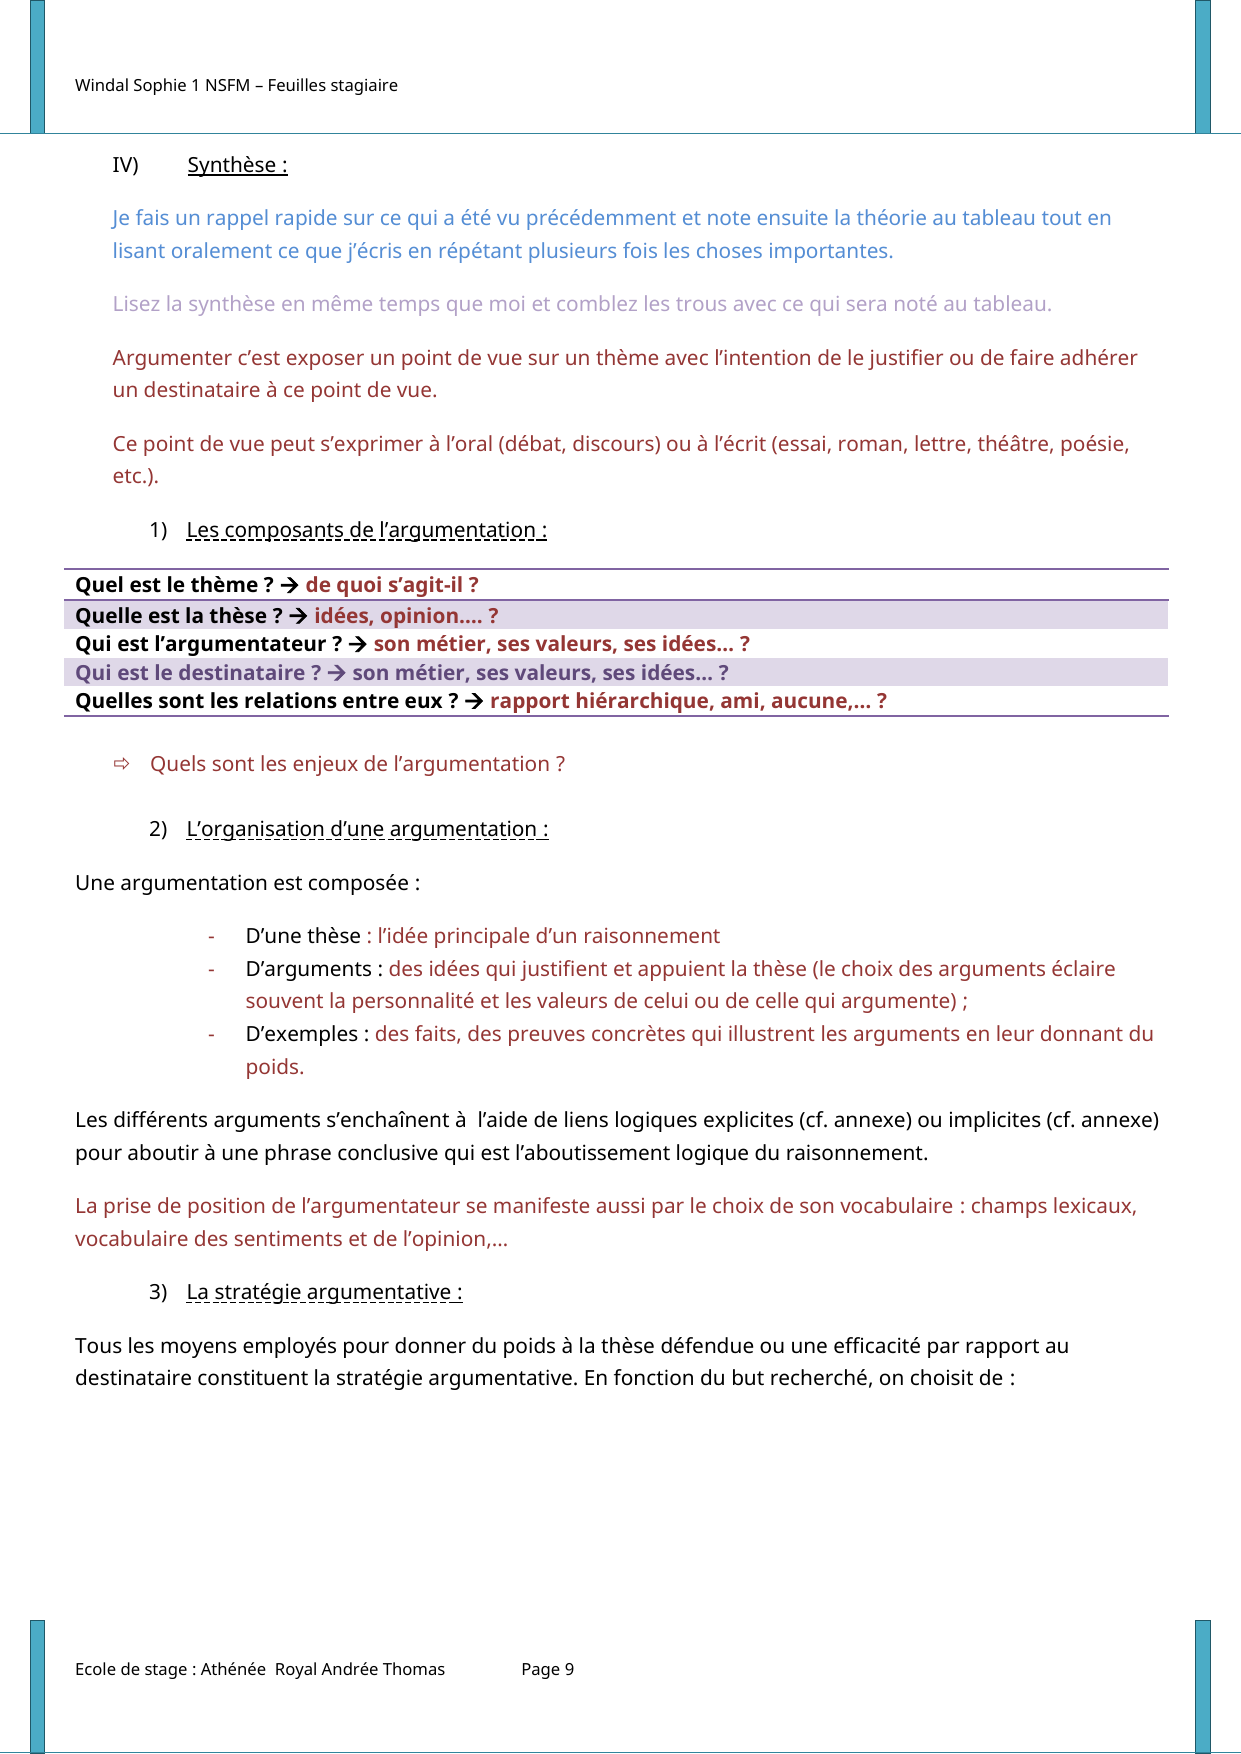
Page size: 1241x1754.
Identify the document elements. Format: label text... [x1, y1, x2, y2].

table_cell Quelles sont les relations entre eux ? rapport hiérarchique, ami, aucune,… ? [64, 686, 1168, 715]
text Lisez la synthèse en même temps que moi et comblez les trous avec ce qui sera noté au tableau. [112, 289, 1165, 318]
text Ce point de vue peut s’exprimer à l’oral (débat, discours) ou à l’écrit (essai, roman, lettre, théâtre, poésie, etc.). [112, 429, 1165, 490]
text La prise de position de l’argumentateur se manifeste aussi par le choix de son vocabulaire : champs lexicaux, vocabulaire des sentiments et de l’opinion,… [75, 1191, 1165, 1252]
list La stratégie argumentative : [149, 1277, 1165, 1306]
table_cell Qui est l’argumentateur ? son métier, ses valeurs, ses idées… ? [64, 629, 1168, 658]
table_cell Quelle est la thèse ? idées, opinion…. ? [64, 601, 1168, 629]
text Les différents arguments s’enchaînent à l’aide de liens logiques explicites (cf. annexe) ou implicites (cf. annexe) pour aboutir à une phrase conclusive qui est l’aboutissement logique du raisonnement. [75, 1105, 1165, 1166]
text Argumenter c’est exposer un point de vue sur un thème avec l’intention de le justifier ou de faire adhérer un destinataire à ce point de vue. [112, 343, 1165, 404]
list Synthèse : [112, 150, 1165, 178]
list D’exemples : des faits, des preuves concrètes qui illustrent les arguments en leur donnant du poids. [208, 1019, 1165, 1080]
table_header Quel est le thème ? de quoi s’agit-il ? [64, 570, 1168, 599]
list Quels sont les enjeux de l’argumentation ? [112, 749, 1165, 778]
text Tous les moyens employés pour donner du poids à la thèse défendue ou une efficacité par rapport au destinataire constituent la stratégie argumentative. En fonction du but recherché, on choisit de : [75, 1331, 1165, 1392]
list L’organisation d’une argumentation : [149, 814, 1165, 843]
list Les composants de l’argumentation : [149, 515, 1165, 543]
table_cell Qui est le destinataire ? son métier, ses valeurs, ses idées… ? [64, 658, 1168, 686]
text Je fais un rappel rapide sur ce qui a été vu précédemment et note ensuite la théorie au tableau tout en lisant oralement ce que j’écris en répétant plusieurs fois les choses importantes. [112, 203, 1165, 264]
text Une argumentation est composée : [75, 868, 1165, 896]
list D’arguments : des idées qui justifient et appuient la thèse (le choix des arguments éclaire souvent la personnalité et les valeurs de celui ou de celle qui argumente) ; [208, 954, 1165, 1015]
list D’une thèse : l’idée principale d’un raisonnement [208, 921, 1165, 950]
